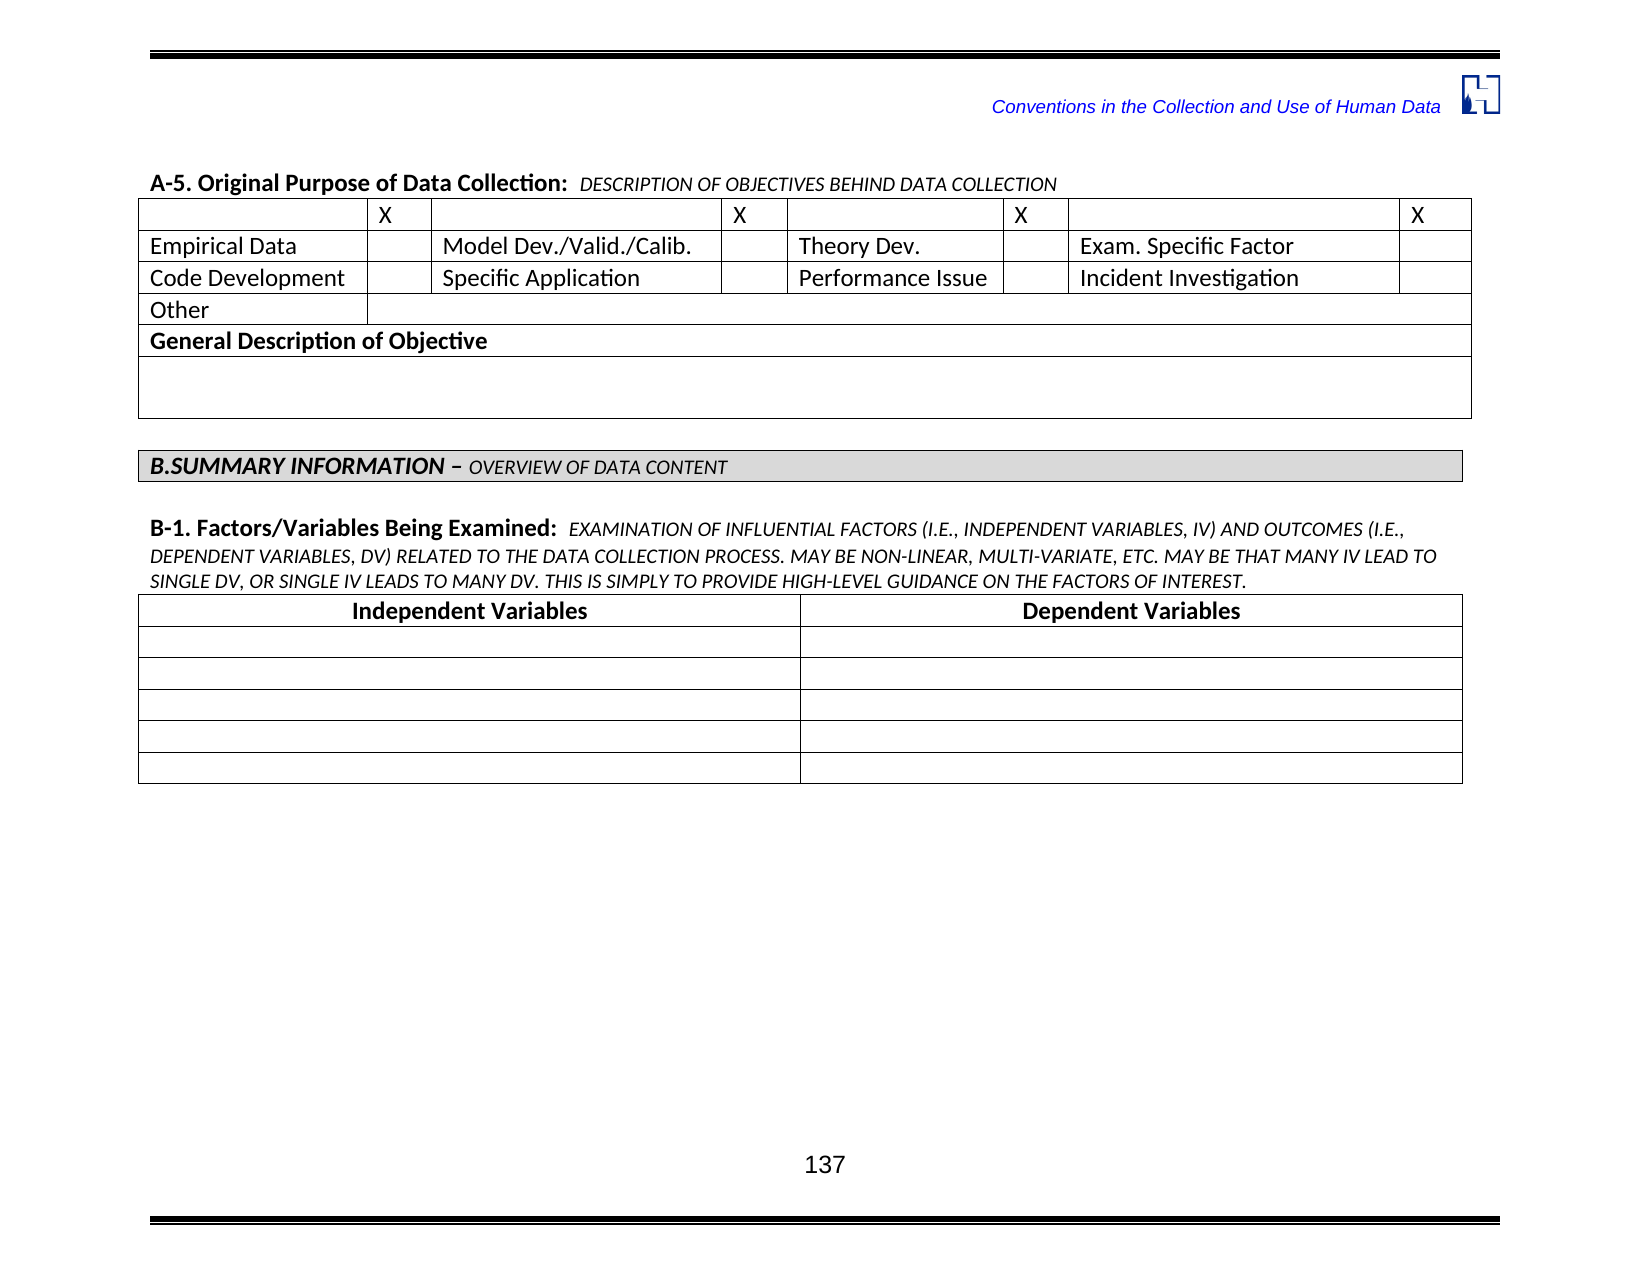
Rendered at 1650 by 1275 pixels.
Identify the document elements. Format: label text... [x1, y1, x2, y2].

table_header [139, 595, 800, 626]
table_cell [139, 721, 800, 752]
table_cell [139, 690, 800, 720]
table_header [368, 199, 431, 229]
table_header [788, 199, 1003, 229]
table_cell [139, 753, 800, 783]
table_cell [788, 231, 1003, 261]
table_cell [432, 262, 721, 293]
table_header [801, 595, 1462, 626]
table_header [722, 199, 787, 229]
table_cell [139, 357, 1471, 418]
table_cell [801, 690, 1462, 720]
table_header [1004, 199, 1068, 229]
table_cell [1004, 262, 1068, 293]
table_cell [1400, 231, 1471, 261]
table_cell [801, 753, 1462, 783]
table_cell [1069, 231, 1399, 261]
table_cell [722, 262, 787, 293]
picture [1461, 75, 1500, 114]
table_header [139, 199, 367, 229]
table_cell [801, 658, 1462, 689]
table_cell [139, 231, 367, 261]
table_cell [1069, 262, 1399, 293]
text A-5. Original Purpose of Data Collection: DESCRIPTION OF OBJECTIVES BEHIND DATA COLLECTION [150, 167, 1500, 198]
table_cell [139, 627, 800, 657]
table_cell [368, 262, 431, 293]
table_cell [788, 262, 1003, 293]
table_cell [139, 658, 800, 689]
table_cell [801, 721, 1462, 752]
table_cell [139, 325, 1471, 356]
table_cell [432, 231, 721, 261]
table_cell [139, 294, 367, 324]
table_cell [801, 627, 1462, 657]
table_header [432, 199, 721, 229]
text B-1. Factors/Variables Being Examined: EXAMINATION OF INFLUENTIAL FACTORS (I.E., INDEPENDENT VARIABLES, IV) AND OUTCOMES (I.E., DEPENDENT VARIABLES, DV) RELATED TO THE DATA COLLECTION PROCESS. MAY BE NON-LINEAR, MULTI-VARIATE, ETC. MAY BE THAT MANY IV LEAD TO SINGLE DV, OR SINGLE IV LEADS TO MANY DV. THIS IS SIMPLY TO PROVIDE HIGH-LEVEL GUIDANCE ON THE FACTORS OF INTEREST. [150, 513, 1500, 594]
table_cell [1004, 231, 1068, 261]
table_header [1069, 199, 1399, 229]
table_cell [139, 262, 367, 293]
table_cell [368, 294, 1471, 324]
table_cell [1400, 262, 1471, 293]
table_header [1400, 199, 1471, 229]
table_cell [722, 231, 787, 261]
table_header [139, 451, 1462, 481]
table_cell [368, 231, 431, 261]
